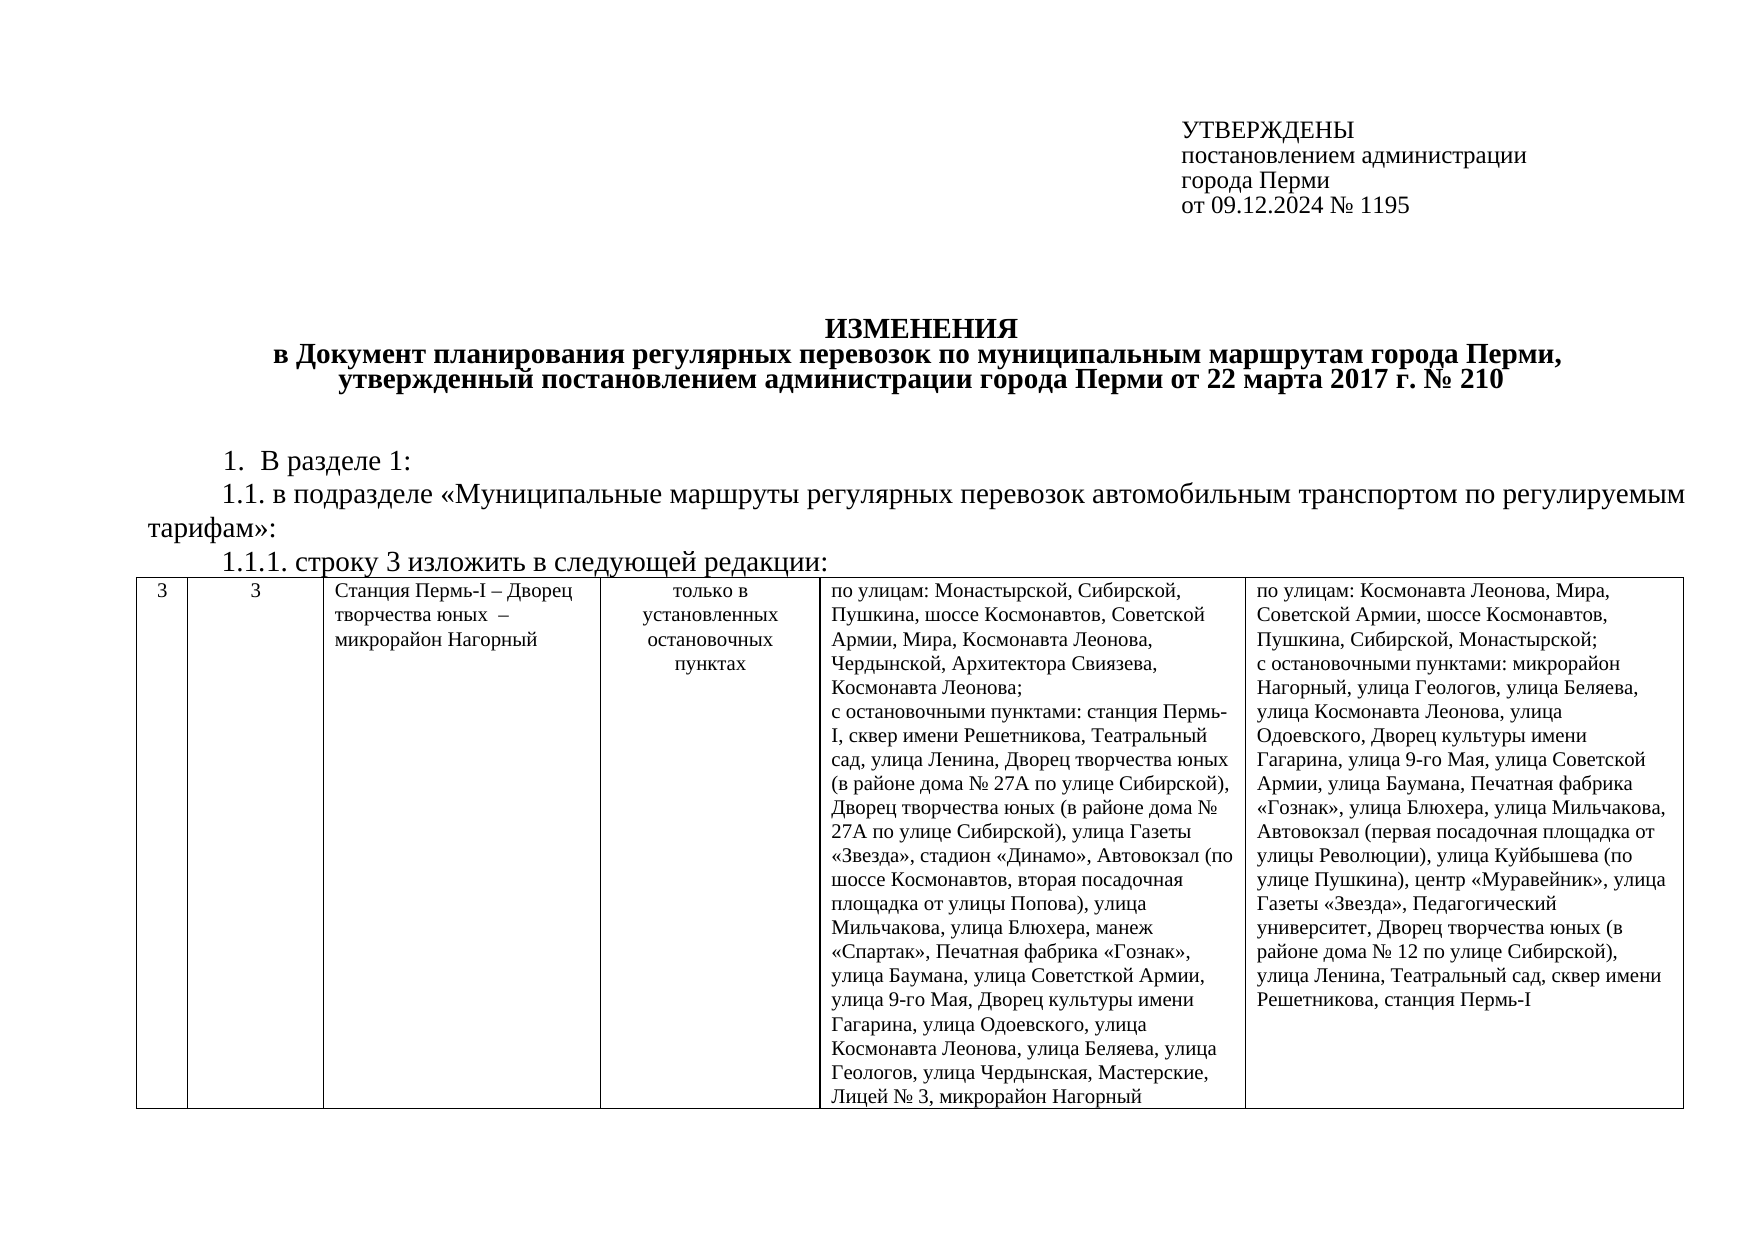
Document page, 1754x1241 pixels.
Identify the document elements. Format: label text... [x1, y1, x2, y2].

table_header 3 [137, 578, 187, 1108]
title 1.1. в подразделе «Муниципальные маршруты регулярных перевозок автомобильным транспортом по регулируемым тарифам»: [148, 477, 1695, 544]
title 1. строку 3 изложить в следующей редакции: [221, 544, 1695, 577]
text от 09.12.2024 № 1195 [1181, 193, 1695, 218]
table_header по улицам: Космонавта Леонова, Мира, Советской Армии, шоссе Космонавтов, Пушкина, Сибирской, Монастырской; с остановочными пунктами: микрорайон Нагорный, улица Геологов, улица Беляева, улица Космонавта Леонова, улица Одоевского, Дворец культуры имени Гагарина, улица 9-го Мая, улица Советской Армии, улица Баумана, Печатная фабрика «Гознак», улица Блюхера, улица Мильчакова, Автовокзал (первая посадочная площадка от улицы Революции), улица Куйбышева (по улице Пушкина), центр «Муравейник», улица Газеты «Звезда», Педагогический университет, Дворец творчества юных (в районе дома № 12 по улице Сибирской), улица Ленина, Театральный сад, сквер имени Решетникова, станция Пермь-I [1246, 578, 1683, 1108]
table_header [601, 578, 819, 1108]
title В разделе 1: [223, 443, 1695, 477]
text постановлением администрации [1181, 143, 1695, 168]
table_header по улицам: Монастырской, Сибирской, Пушкина, шоссе Космонавтов, Советской Армии, Мира, Космонавта Леонова, Чердынской, Архитектора Свиязева, Космонавта Леонова; с остановочными пунктами: станция Пермь-I, сквер имени Решетникова, Театральный сад, улица Ленина, Дворец творчества юных (в районе дома № 27А по улице Сибирской), Дворец творчества юных (в районе дома № 27А по улице Сибирской), улица Газеты «Звезда», стадион «Динамо», Автовокзал (по шоссе Космонавтов, вторая посадочная площадка от улицы Попова), улица Мильчакова, улица Блюхера, манеж «Спартак», Печатная фабрика «Гознак», улица Баумана, улица Советсткой Армии, улица 9-го Мая, Дворец культуры имени Гагарина, улица Одоевского, улица Космонавта Леонова, улица Беляева, улица Геологов, улица Чердынская, Мастерские, Лицей № 3, микрорайон Нагорный [821, 578, 1245, 1108]
table_header 3 [188, 578, 323, 1108]
title в Документ планирования регулярных перевозок по муниципальным маршрутам города Перми, утвержденный постановлением администрации города Перми от 22 марта 2017 г. № 210 [148, 343, 1695, 393]
text города Перми [1181, 168, 1695, 193]
text УТВЕРЖДЕНЫ [1181, 118, 1695, 143]
title ИЗМЕНЕНИЯ [148, 318, 1695, 343]
table_header Станция Пермь-I – Дворец творчества юных – микрорайон Нагорный [324, 578, 600, 1108]
